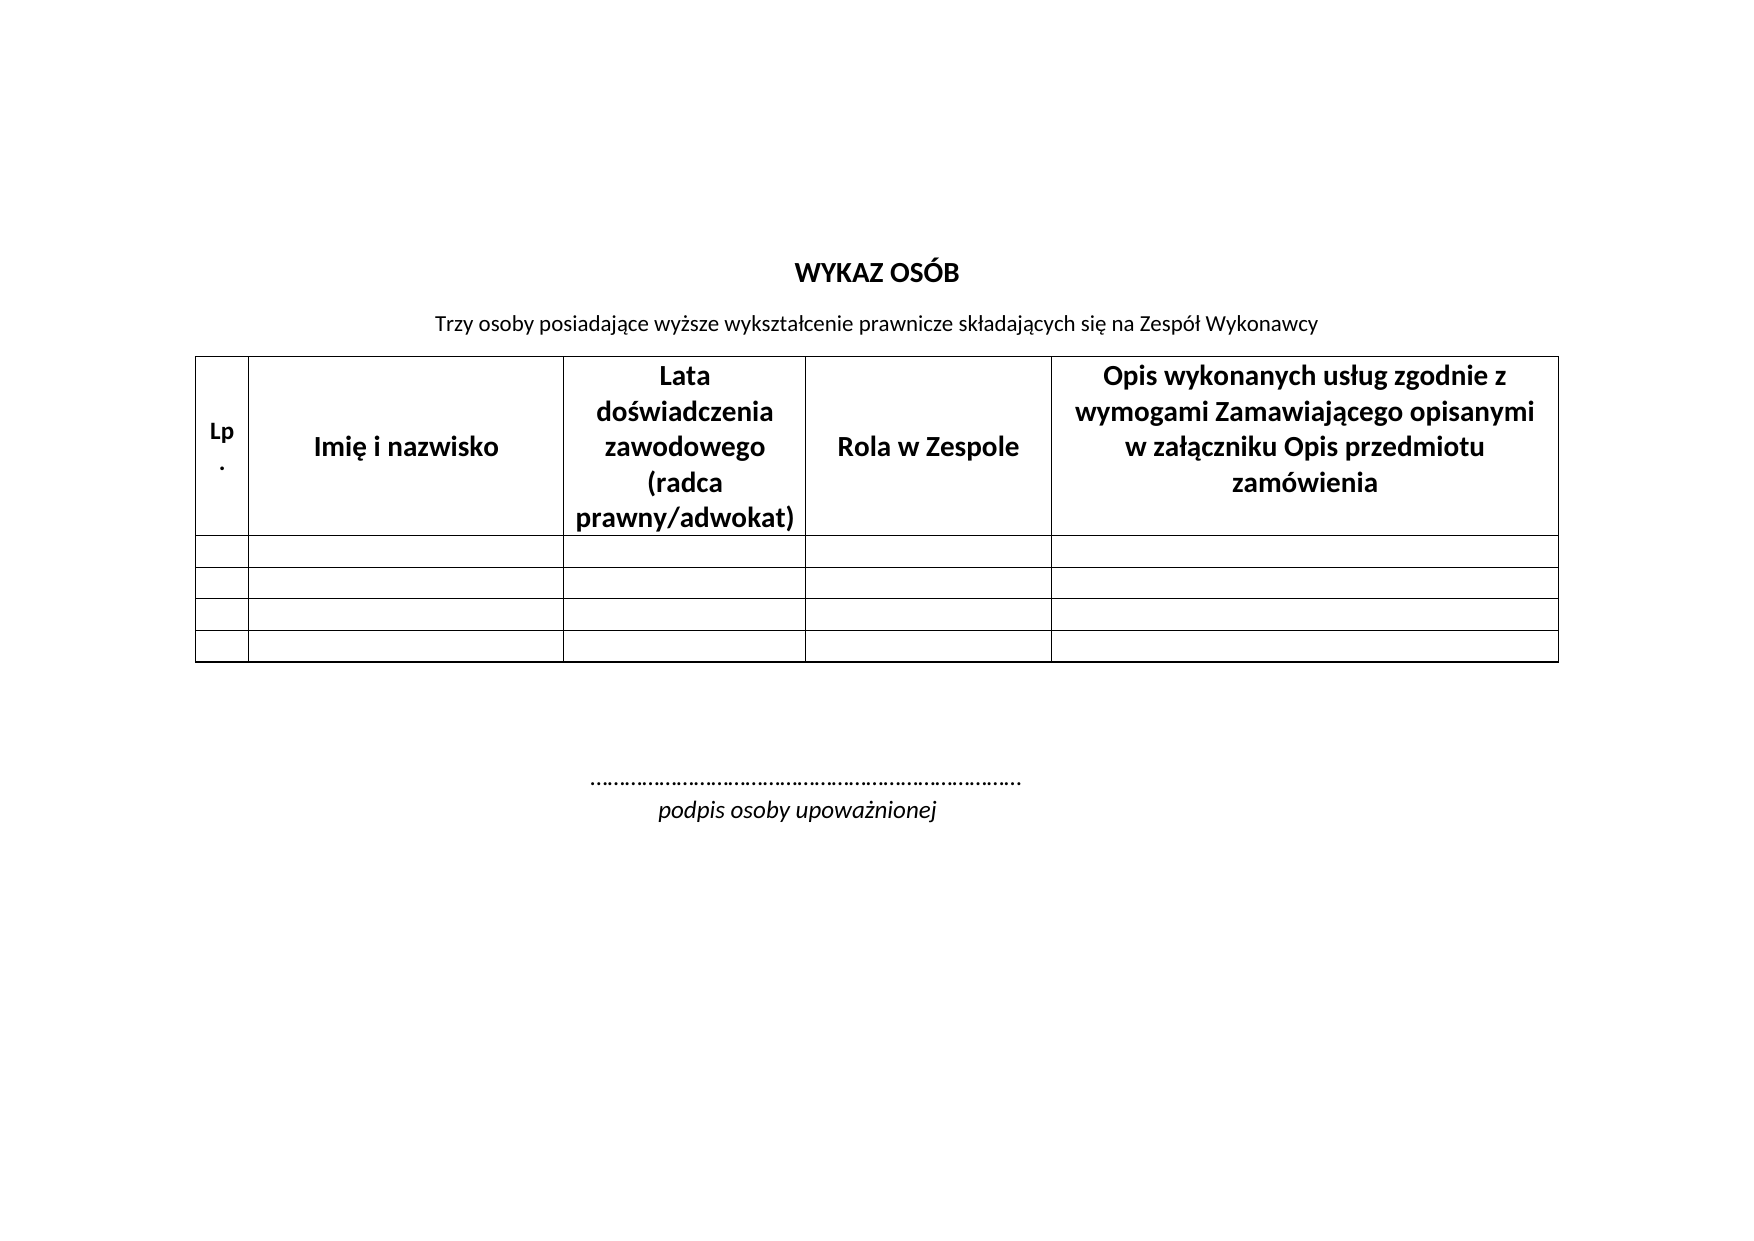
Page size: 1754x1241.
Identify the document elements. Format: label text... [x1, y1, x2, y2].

table_cell [806, 536, 1051, 567]
table_cell [1052, 599, 1558, 630]
table_cell [564, 599, 805, 630]
table_cell [196, 631, 248, 661]
table_cell [249, 536, 563, 567]
table_cell [806, 568, 1051, 598]
text ………………………………………………………………… podpis osoby upoważnionej [148, 762, 1606, 825]
table_cell [1052, 568, 1558, 598]
table_cell [806, 631, 1051, 661]
table_cell [196, 568, 248, 598]
table_cell [1052, 631, 1558, 661]
table_cell [249, 568, 563, 598]
text Trzy osoby posiadające wyższe wykształcenie prawnicze składających się na Zespół Wykonawcy [148, 309, 1606, 337]
table_cell [1052, 536, 1558, 567]
table_cell [806, 599, 1051, 630]
table_header Lata doświadczenia zawodowego (radca prawny/adwokat) [564, 357, 805, 535]
table_cell [196, 599, 248, 630]
text WYKAZ OSÓB [148, 254, 1606, 289]
table_cell [196, 536, 248, 567]
table_cell [249, 599, 563, 630]
table_cell [564, 536, 805, 567]
table_cell [564, 631, 805, 661]
table_cell [249, 631, 563, 661]
table_cell [564, 568, 805, 598]
table_header Lp. [196, 357, 248, 535]
table_header Opis wykonanych usług zgodnie z wymogami Zamawiającego opisanymi w załączniku Opis przedmiotu zamówienia [1052, 357, 1558, 535]
table_header Imię i nazwisko [249, 357, 563, 535]
table_header Rola w Zespole [806, 357, 1051, 535]
